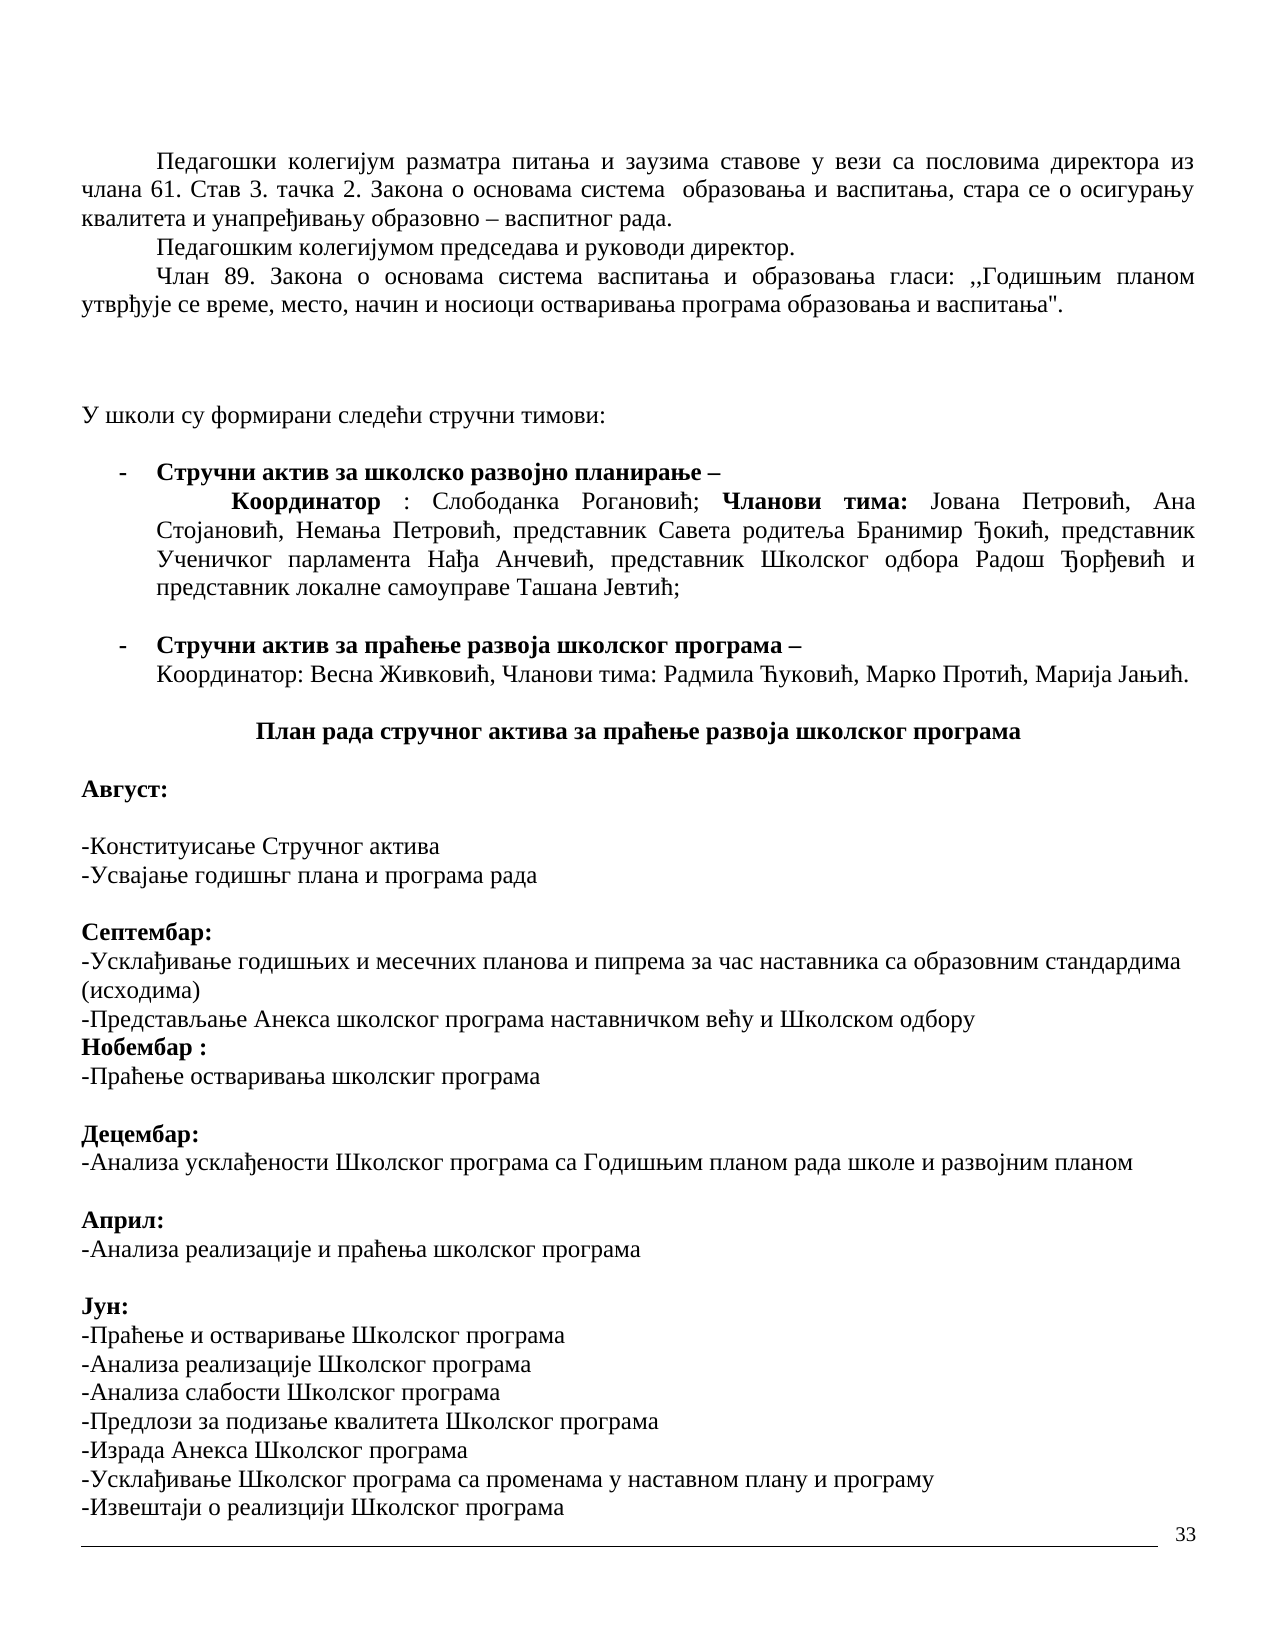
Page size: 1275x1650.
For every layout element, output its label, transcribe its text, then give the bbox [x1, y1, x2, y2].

text Педагошким колегијумом председава и руководи директор. [81, 232, 1196, 261]
text -Представљање Анекса школског програма наставничком већу и Школском одбору [81, 1004, 1196, 1032]
text Јун: [81, 1291, 1196, 1320]
text -Усклађивање годишњих и месечних планова и пипрема за час наставника са образовним стандардима (исходима) [81, 946, 1196, 1004]
text Педагошки колегијум разматра питања и заузима ставове у вези са пословима директора из члана 61. Став 3. тачка 2. Закона о основама система образовања и васпитања, стара се о осигурању квалитета и унапређивању образовно – васпитног рада. [81, 146, 1196, 232]
text -Конституисање Стручног актива [81, 831, 1196, 860]
text -Праћење и остваривање Школског програма [81, 1320, 1196, 1349]
text Члан 89. Закона о основама система васпитања и образовања гласи: ,,Годишњим планом утврђује се време, место, начин и носиоци остваривања програма образовања и васпитања''. [81, 261, 1196, 318]
text -Анализа слабости Школског програма [81, 1377, 1196, 1406]
text Децембар: [81, 1119, 1196, 1147]
text Август: [81, 774, 1196, 802]
list Стручни актив за праћење развоја школског програма – [119, 630, 1196, 659]
text -Праћење остваривања школскиг програма [81, 1061, 1196, 1090]
text -Анализа реализације и праћења школског програма [81, 1234, 1196, 1262]
text -Анализа усклађености Школског програма са Годишњим планом рада школе и развојним планом [81, 1147, 1196, 1176]
text -Предлози за подизање квалитета Школског програма [81, 1406, 1196, 1435]
text Септембар: [81, 917, 1196, 946]
text -Извештаји о реализцији Школског програма [81, 1492, 1196, 1521]
text План рада стручног актива за праћење развоја школског програма [81, 716, 1196, 745]
text -Усвајање годишњг плана и програма рада [81, 860, 1196, 889]
text -Усклађивање Школског програма са променама у наставном плану и програму [81, 1464, 1196, 1492]
text Координатор : Слободанка Рогановић; Чланови тима: Јована Петровић, Ана Стојановић, Немања Петровић, представник Савета родитеља Бранимир Ђокић, представник Ученичког парламента Нађа Анчевић, представник Школског одбора Радош Ђорђевић и представник локалне самоуправе Ташана Јевтић; [156, 486, 1196, 601]
text -Израда Анекса Школског програма [81, 1435, 1196, 1464]
text Нобембар : [81, 1032, 1196, 1061]
text У школи су формирани следећи стручни тимови: [81, 400, 1196, 429]
text Април: [81, 1205, 1196, 1234]
list Координатор: Весна Живковић, Чланови тима: Радмила Ћуковић, Марко Протић, Марија Јањић. [156, 659, 1196, 687]
text -Анализа реализације Школског програма [81, 1349, 1196, 1377]
list Стручни актив за школско развојно планирање – [119, 457, 1196, 486]
